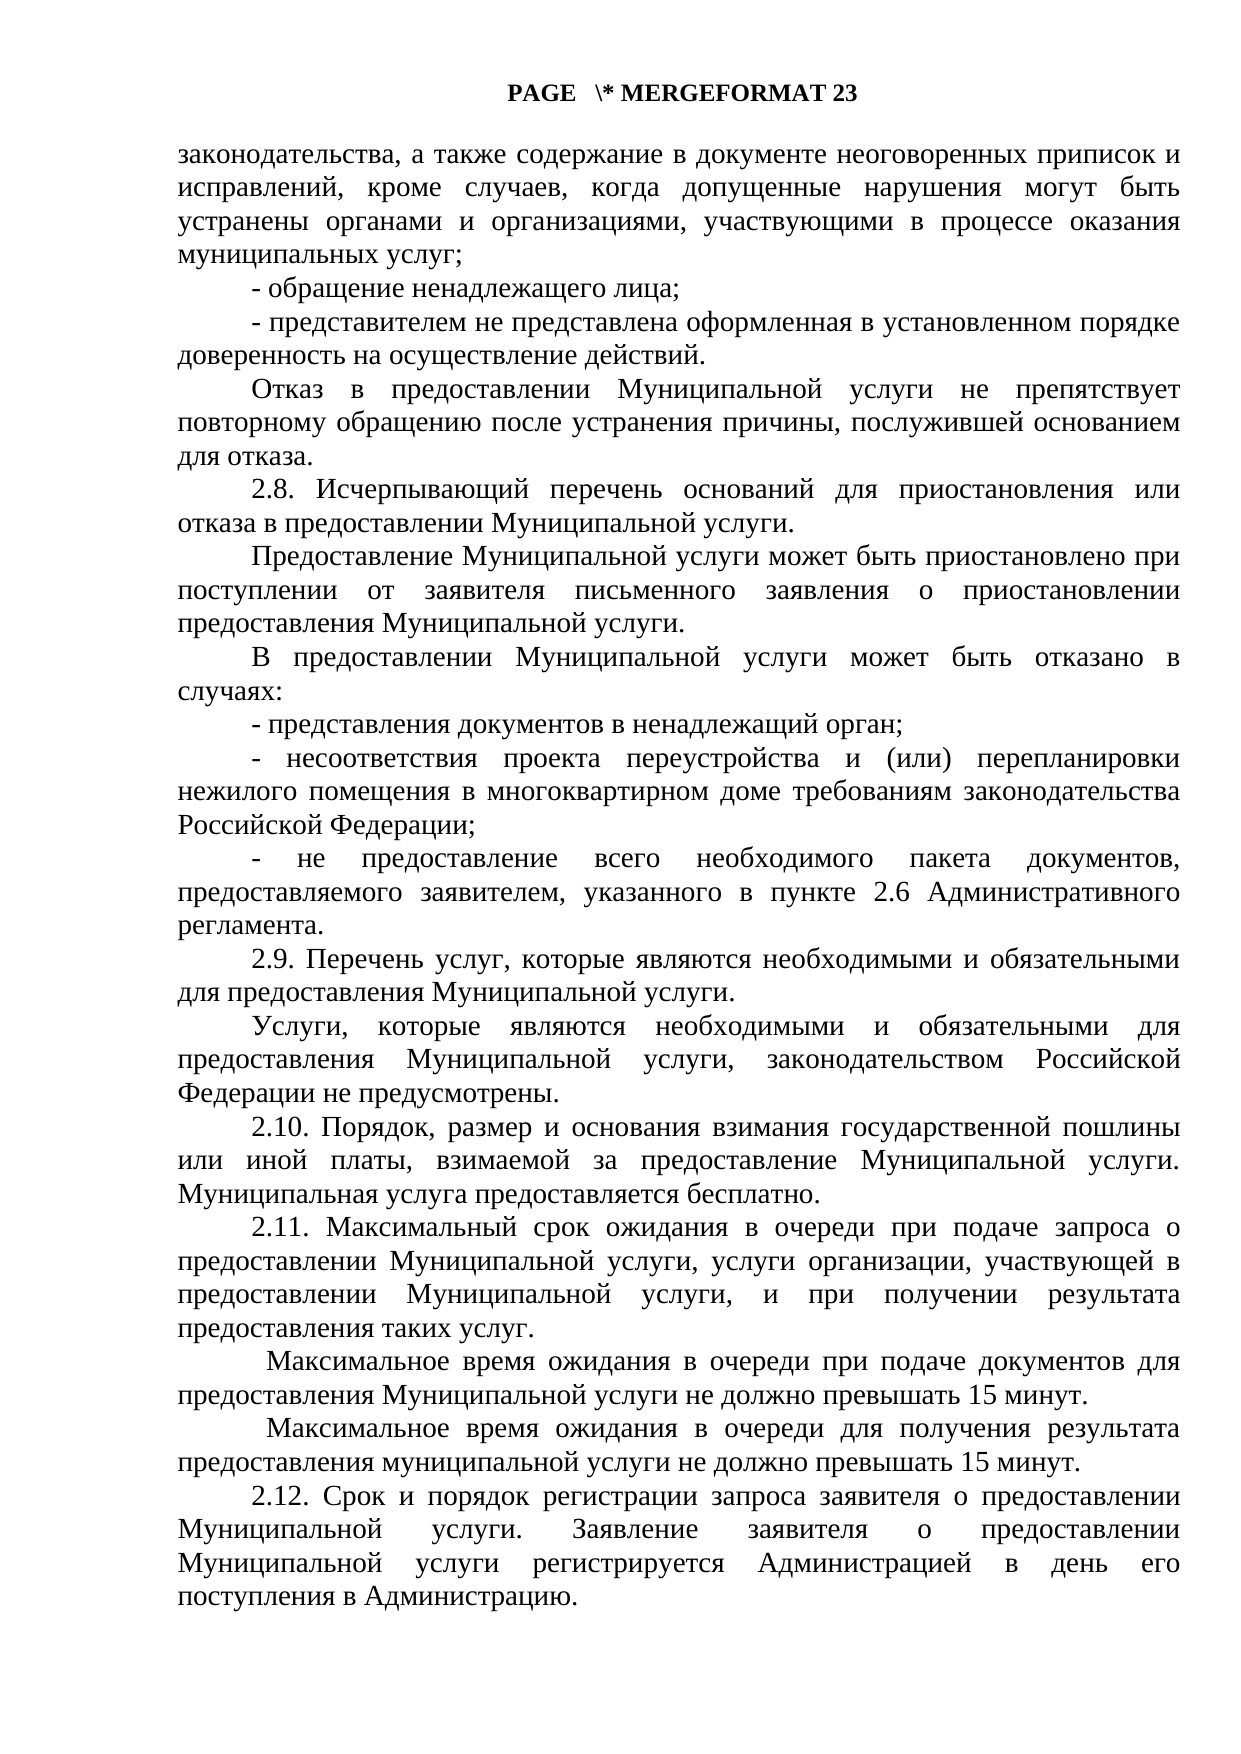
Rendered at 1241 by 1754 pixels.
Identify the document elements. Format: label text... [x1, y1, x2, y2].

text Максимальное время ожидания в очереди при подаче документов для предоставления Муниципальной услуги не должно превышать 15 минут. [177, 1343, 1181, 1411]
text Максимальное время ожидания в очереди для получения результата предоставления муниципальной услуги не должно превышать 15 минут. [177, 1411, 1181, 1478]
text - не предоставление всего необходимого пакета документов, предоставляемого заявителем, указанного в пункте 2.6 Административного регламента. [177, 840, 1181, 941]
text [177, 136, 1181, 270]
text 2.12. Срок и порядок регистрации запроса заявителя о предоставлении Муниципальной услуги. Заявление заявителя о предоставлении Муниципальной услуги регистрируется Администрацией в день его поступления в Администрацию. [177, 1478, 1181, 1612]
text В предоставлении Муниципальной услуги может быть отказано в случаях: [177, 639, 1181, 706]
text 2.8. Исчерпывающий перечень оснований для приостановления или отказа в предоставлении Муниципальной услуги. [177, 471, 1181, 538]
text - несоответствия проекта переустройства и (или) перепланировки нежилого помещения в многоквартирном доме требованиям законодательства Российской Федерации; [177, 740, 1181, 840]
text 2.9. Перечень услуг, которые являются необходимыми и обязательными для предоставления Муниципальной услуги. [177, 941, 1181, 1008]
text Отказ в предоставлении Муниципальной услуги не препятствует повторному обращению после устранения причины, послужившей основанием для отказа. [177, 371, 1181, 471]
text - представителем не представлена оформленная в установленном порядке доверенность на осуществление действий. [177, 304, 1181, 371]
text 2.10. Порядок, размер и основания взимания государственной пошлины или иной платы, взимаемой за предоставление Муниципальной услуги. Муниципальная услуга предоставляется бесплатно. [177, 1109, 1181, 1209]
text Услуги, которые являются необходимыми и обязательными для предоставления Муниципальной услуги, законодательством Российской Федерации не предусмотрены. [177, 1008, 1181, 1109]
text - представления документов в ненадлежащий орган; [177, 706, 1181, 740]
text 2.11. Максимальный срок ожидания в очереди при подаче запроса о предоставлении Муниципальной услуги, услуги организации, участвующей в предоставлении Муниципальной услуги, и при получении результата предоставления таких услуг. [177, 1209, 1181, 1343]
text - обращение ненадлежащего лица; [177, 270, 1181, 304]
text Предоставление Муниципальной услуги может быть приостановлено при поступлении от заявителя письменного заявления о приостановлении предоставления Муниципальной услуги. [177, 538, 1181, 639]
